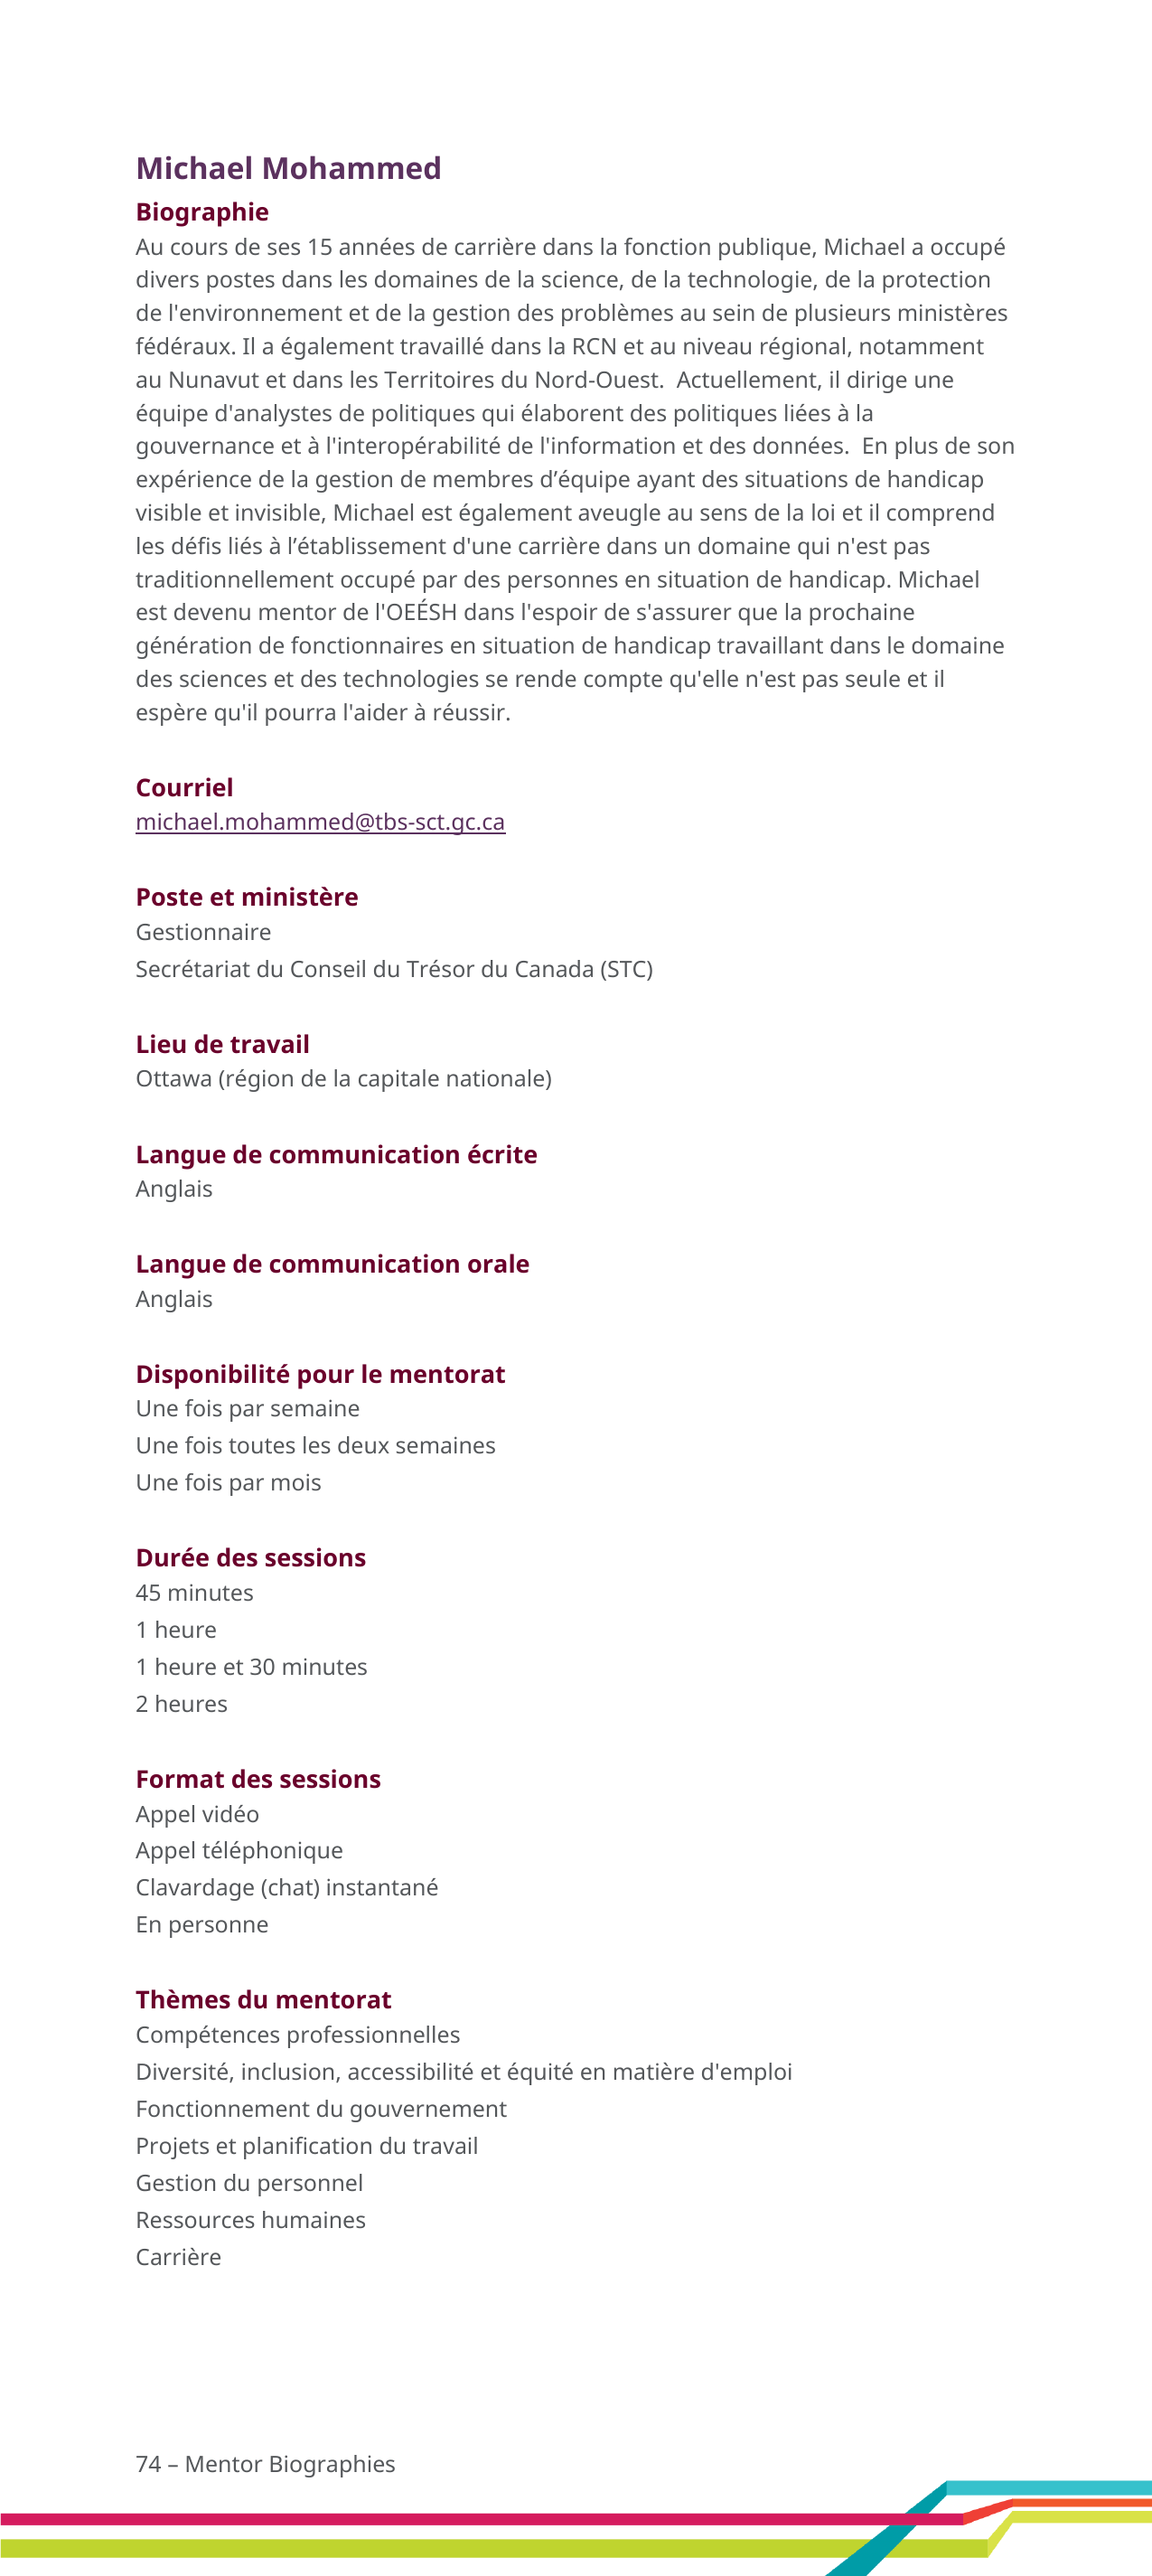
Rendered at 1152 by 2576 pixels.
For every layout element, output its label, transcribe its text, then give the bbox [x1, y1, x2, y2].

text En personne [136, 1909, 1016, 1940]
subtitle Langue de communication écrite [136, 1137, 1016, 1170]
subtitle Michael Mohammed [136, 146, 1016, 188]
text Anglais [136, 1173, 1016, 1204]
text Secrétariat du Conseil du Trésor du Canada (STC) [136, 953, 1016, 983]
text michael.mohammed@tbs-sct.gc.ca [136, 806, 1016, 837]
text Une fois par mois [136, 1467, 1016, 1498]
text 45 minutes [136, 1577, 1016, 1608]
text Une fois toutes les deux semaines [136, 1430, 1016, 1461]
text Au cours de ses 15 années de carrière dans la fonction publique, Michael a occupé divers postes dans les domaines de la science, de la technologie, de la protection de l'environnement et de la gestion des problèmes au sein de plusieurs ministères fédéraux. Il a également travaillé dans la RCN et au niveau régional, notamment au Nunavut et dans les Territoires du Nord-Ouest. Actuellement, il dirige une équipe d'analystes de politiques qui élaborent des politiques liées à la gouvernance et à l'interopérabilité de l'information et des données. En plus de son expérience de la gestion de membres d’équipe ayant des situations de handicap visible et invisible, Michael est également aveugle au sens de la loi et il comprend les défis liés à l’établissement d'une carrière dans un domaine qui n'est pas traditionnellement occupé par des personnes en situation de handicap. Michael est devenu mentor de l'OEÉSH dans l'espoir de s'assurer que la prochaine génération de fonctionnaires en situation de handicap travaillant dans le domaine des sciences et des technologies se rende compte qu'elle n'est pas seule et il espère qu'il pourra l'aider à réussir. [136, 230, 1016, 727]
subtitle Langue de communication orale [136, 1247, 1016, 1281]
text Appel vidéo [136, 1798, 1016, 1829]
text Compétences professionnelles [136, 2019, 1016, 2050]
text Carrière [136, 2241, 1016, 2271]
text 1 heure [136, 1614, 1016, 1645]
picture [0, 2480, 1152, 2576]
text Anglais [136, 1283, 1016, 1313]
text Appel téléphonique [136, 1835, 1016, 1866]
text Ottawa (région de la capitale nationale) [136, 1063, 1016, 1094]
text Gestion du personnel [136, 2167, 1016, 2197]
text Fonctionnement du gouvernement [136, 2093, 1016, 2123]
text Gestionnaire [136, 916, 1016, 947]
text Diversité, inclusion, accessibilité et équité en matière d'emploi [136, 2055, 1016, 2087]
subtitle Disponibilité pour le mentorat [136, 1357, 1016, 1390]
text 2 heures [136, 1688, 1016, 1719]
text Ressources humaines [136, 2204, 1016, 2234]
text Clavardage (chat) instantané [136, 1872, 1016, 1903]
subtitle Lieu de travail [136, 1027, 1016, 1060]
text 1 heure et 30 minutes [136, 1651, 1016, 1682]
subtitle Courriel [136, 770, 1016, 804]
subtitle Durée des sessions [136, 1541, 1016, 1575]
subtitle Poste et ministère [136, 880, 1016, 914]
subtitle Thèmes du mentorat [136, 1983, 1016, 2017]
text Projets et planification du travail [136, 2129, 1016, 2161]
text Une fois par semaine [136, 1393, 1016, 1424]
subtitle Format des sessions [136, 1762, 1016, 1795]
subtitle Biographie [136, 195, 1016, 228]
